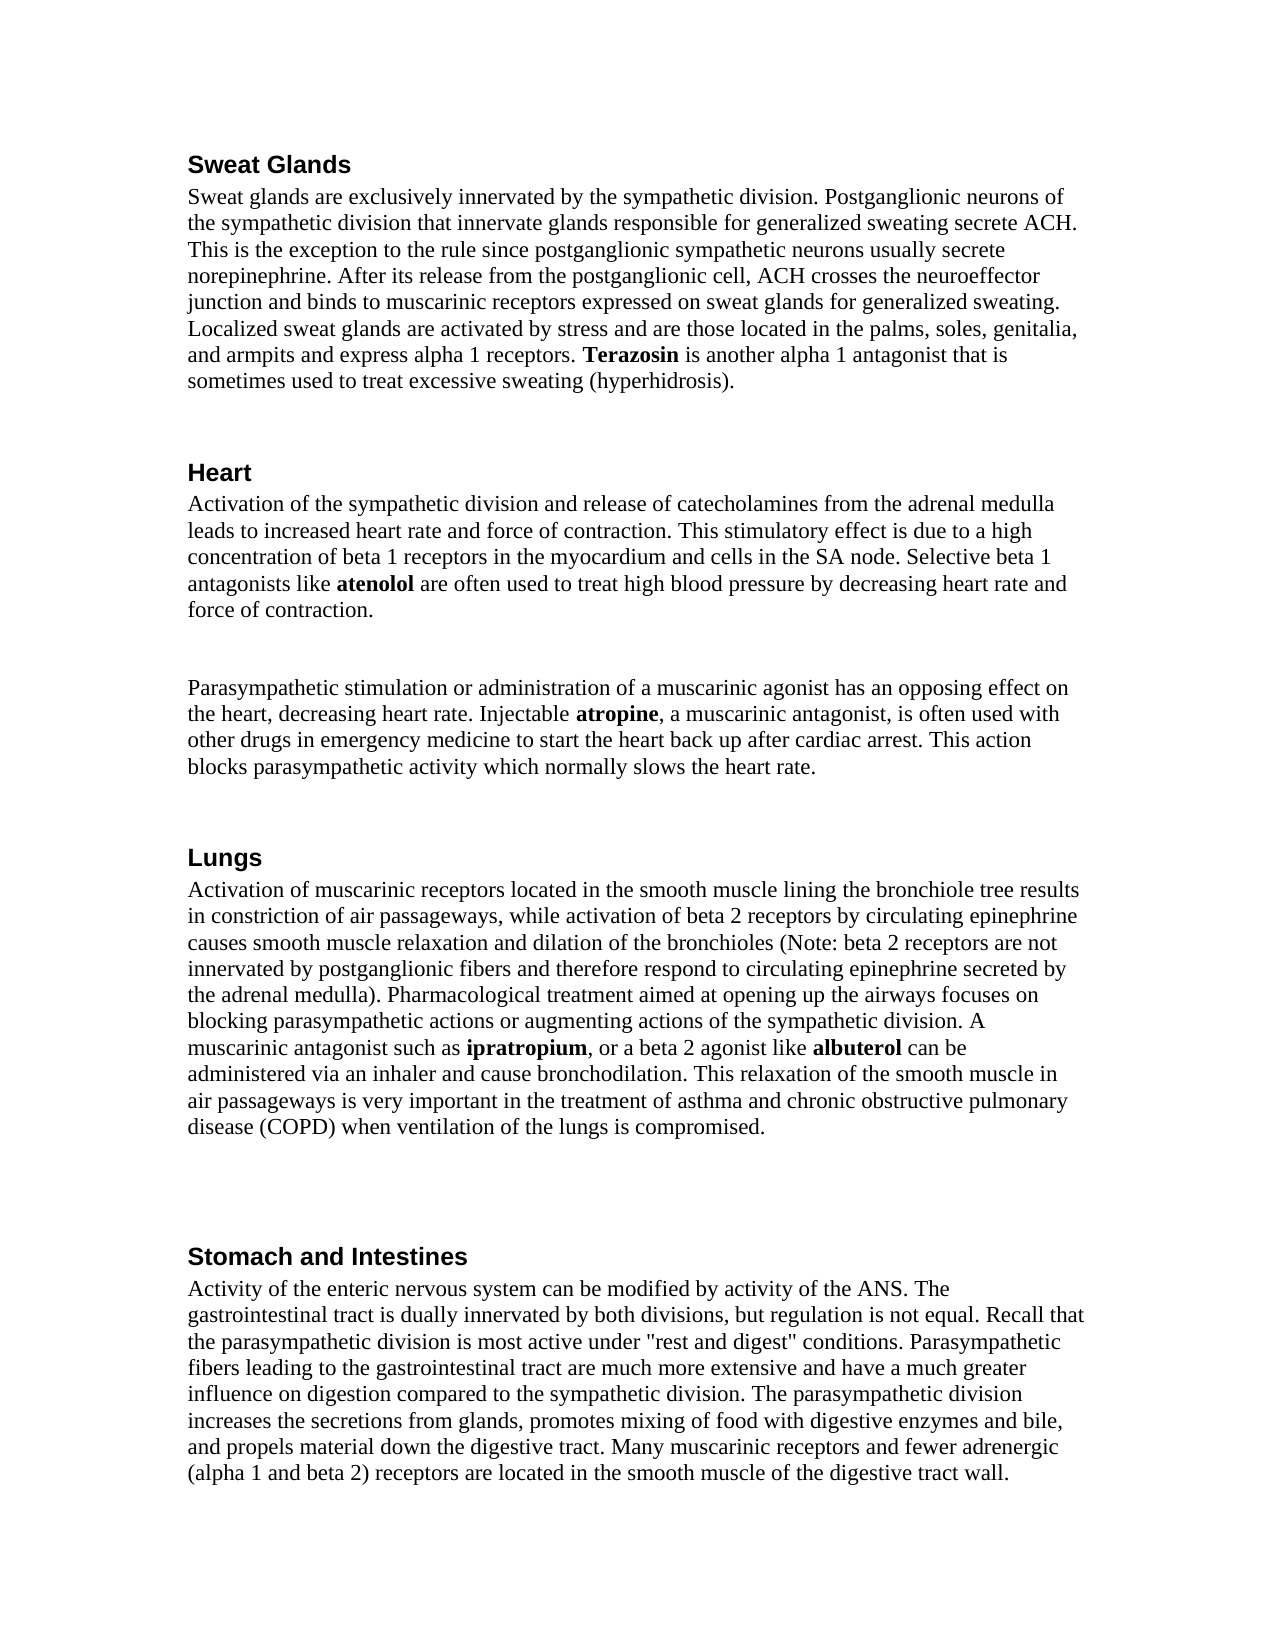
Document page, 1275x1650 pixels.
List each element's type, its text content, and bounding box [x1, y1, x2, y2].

subtitle Lungs [187, 843, 1087, 872]
text Activation of muscarinic receptors located in the smooth muscle lining the bronchiole tree results in constriction of air passageways, while activation of beta 2 receptors by circulating epinephrine causes smooth muscle relaxation and dilation of the bronchioles (Note: beta 2 receptors are not innervated by postganglionic fibers and therefore respond to circulating epinephrine secreted by the adrenal medulla). Pharmacological treatment aimed at opening up the airways focuses on blocking parasympathetic actions or augmenting actions of the sympathetic division. A muscarinic antagonist such as ipratropium, or a beta 2 agonist like albuterol can be administered via an inhaler and cause bronchodilation. This relaxation of the smooth muscle in air passageways is very important in the treatment of asthma and chronic obstructive pulmonary disease (COPD) when ventilation of the lungs is compromised. [187, 876, 1087, 1139]
subtitle Stomach and Intestines [187, 1242, 1087, 1271]
text Parasympathetic stimulation or administration of a muscarinic agonist has an opposing effect on the heart, decreasing heart rate. Injectable atropine, a muscarinic antagonist, is often used with other drugs in emergency medicine to start the heart back up after cardiac arrest. This action blocks parasympathetic activity which normally slows the heart rate. [187, 674, 1087, 779]
text Sweat glands are exclusively innervated by the sympathetic division. Postganglionic neurons of the sympathetic division that innervate glands responsible for generalized sweating secrete ACH. This is the exception to the rule since postganglionic sympathetic neurons usually secrete norepinephrine. After its release from the postganglionic cell, ACH crosses the neuroeffector junction and binds to muscarinic receptors expressed on sweat glands for generalized sweating. Localized sweat glands are activated by stress and are those located in the palms, soles, genitalia, and armpits and express alpha 1 receptors. Terazosin is another alpha 1 antagonist that is sometimes used to treat excessive sweating (hyperhidrosis). [187, 183, 1087, 394]
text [187, 1275, 1087, 1486]
subtitle Heart [187, 458, 1087, 486]
subtitle Sweat Glands [187, 150, 1087, 179]
text Activation of the sympathetic division and release of catecholamines from the adrenal medulla leads to increased heart rate and force of contraction. This stimulatory effect is due to a high concentration of beta 1 receptors in the myocardium and cells in the SA node. Selective beta 1 antagonists like atenolol are often used to treat high blood pressure by decreasing heart rate and force of contraction. [187, 491, 1087, 622]
